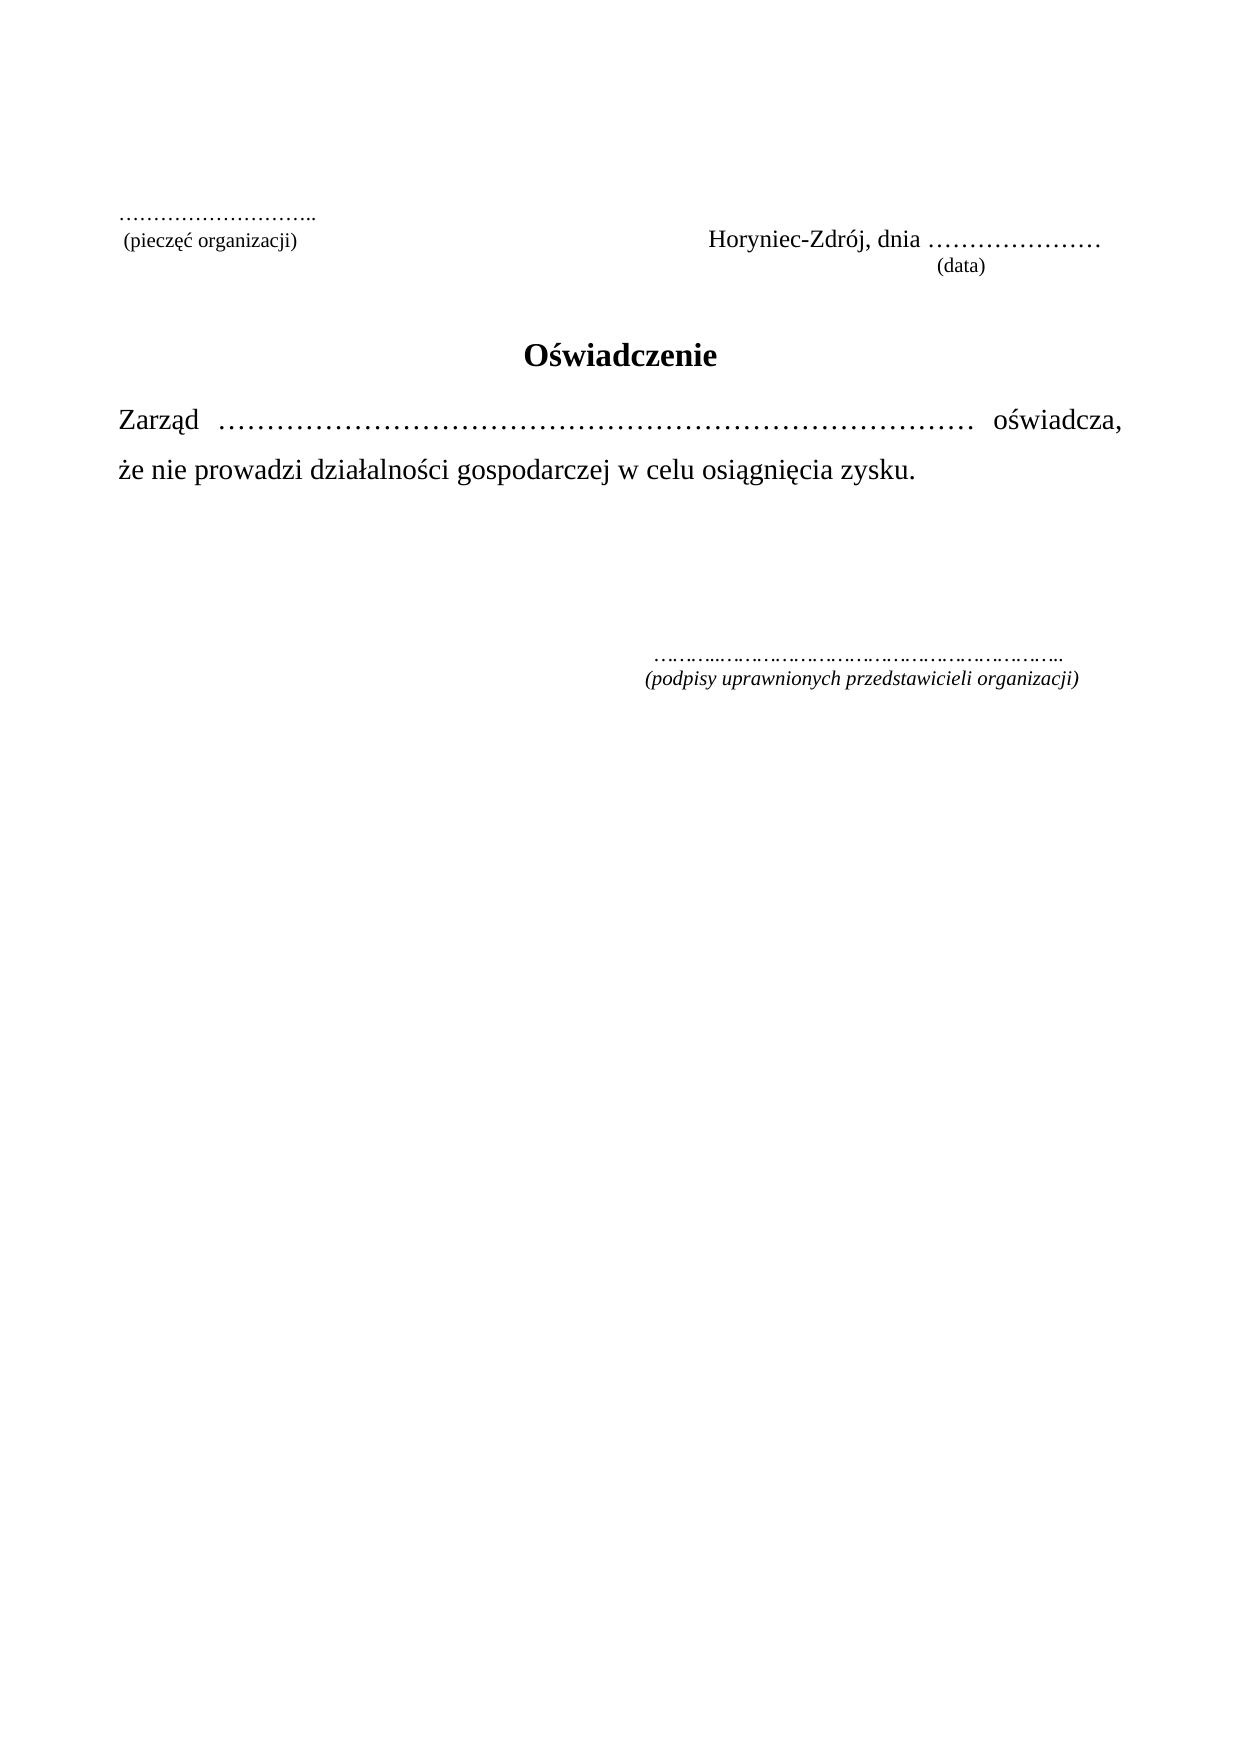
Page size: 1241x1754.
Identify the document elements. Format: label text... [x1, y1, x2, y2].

text Oświadczenie [118, 335, 1122, 373]
text ………..……………………………………………….. (podpisy uprawnionych przedstawicieli organizacji) [118, 642, 1122, 690]
text ……………………….. [118, 200, 1122, 224]
text (data) [118, 253, 1122, 277]
text (pieczęć organizacji) Horyniec-Zdrój, dnia ………………… [118, 224, 1122, 253]
text Zarząd …………………………………………………………………… oświadcza, że nie prowadzi działalności gospodarczej w celu osiągnięcia zysku. [118, 402, 1122, 486]
